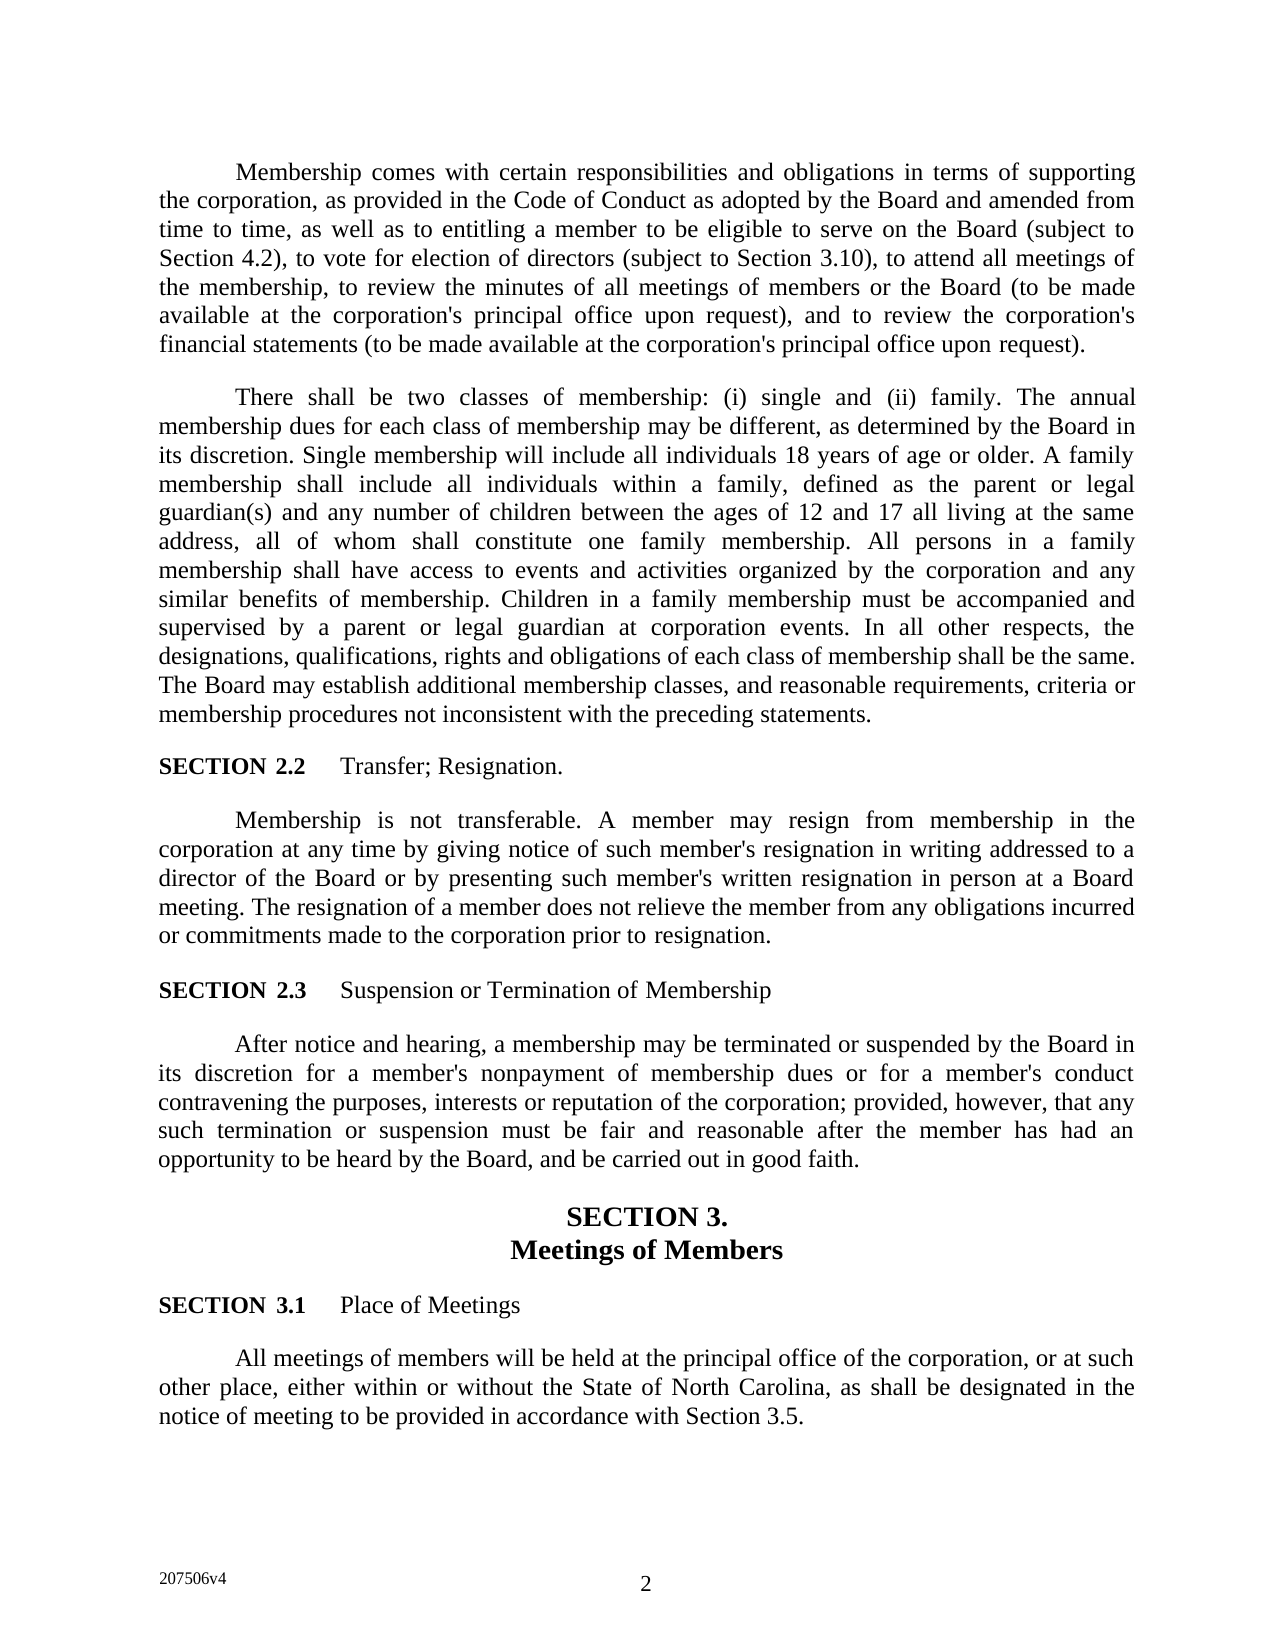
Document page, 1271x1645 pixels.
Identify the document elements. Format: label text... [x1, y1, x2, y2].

text Membership comes with certain responsibilities and obligations in terms of supporting the corporation, as provided in the Code of Conduct as adopted by the Board and amended from time to time, as well as to entitling a member to be eligible to serve on the Board (subject to Section 4.2), to vote for election of directors (subject to Section 3.10), to attend all meetings of the membership, to review the minutes of all meetings of members or the Board (to be made available at the corporation's principal office upon request), and to review the corporation's financial statements (to be made available at the corporation's principal office upon request). [159, 157, 1137, 358]
text SECTION 3.1 Place of Meetings [158, 1290, 1148, 1319]
text SECTION 2.2 Transfer; Resignation. [159, 751, 1148, 780]
text After notice and hearing, a membership may be terminated or suspended by the Board in its discretion for a member's nonpayment of membership dues or for a member's conduct contravening the purposes, interests or reputation of the corporation; provided, however, that any such termination or suspension must be fair and reasonable after the member has had an opportunity to be heard by the Board, and be carried out in good faith. [158, 1029, 1136, 1173]
text SECTION 2.3 Suspension or Termination of Membership [159, 975, 1148, 1004]
text There shall be two classes of membership: (i) single and (ii) family. The annual membership dues for each class of membership may be different, as determined by the Board in its discretion. Single membership will include all individuals 18 years of age or older. A family membership shall include all individuals within a family, defined as the parent or legal guardian(s) and any number of children between the ages of 12 and 17 all living at the same address, all of whom shall constitute one family membership. All persons in a family membership shall have access to events and activities organized by the corporation and any similar benefits of membership. Children in a family membership must be accompanied and supervised by a parent or legal guardian at corporation events. In all other respects, the designations, qualifications, rights and obligations of each class of membership shall be the same. The Board may establish additional membership classes, and reasonable requirements, criteria or membership procedures not inconsistent with the preceding statements. [158, 382, 1136, 727]
subtitle Meetings of Members [375, 1233, 918, 1265]
text All meetings of members will be held at the principal office of the corporation, or at such other place, either within or without the State of North Carolina, as shall be designated in the notice of meeting to be provided in accordance with Section 3.5. [159, 1343, 1136, 1430]
text Membership is not transferable. A member may resign from membership in the corporation at any time by giving notice of such member's resignation in writing addressed to a director of the Board or by presenting such member's written resignation in person at a Board meeting. The resignation of a member does not relieve the member from any obligations incurred or commitments made to the corporation prior to resignation. [158, 806, 1136, 949]
subtitle SECTION 3. [375, 1200, 919, 1232]
